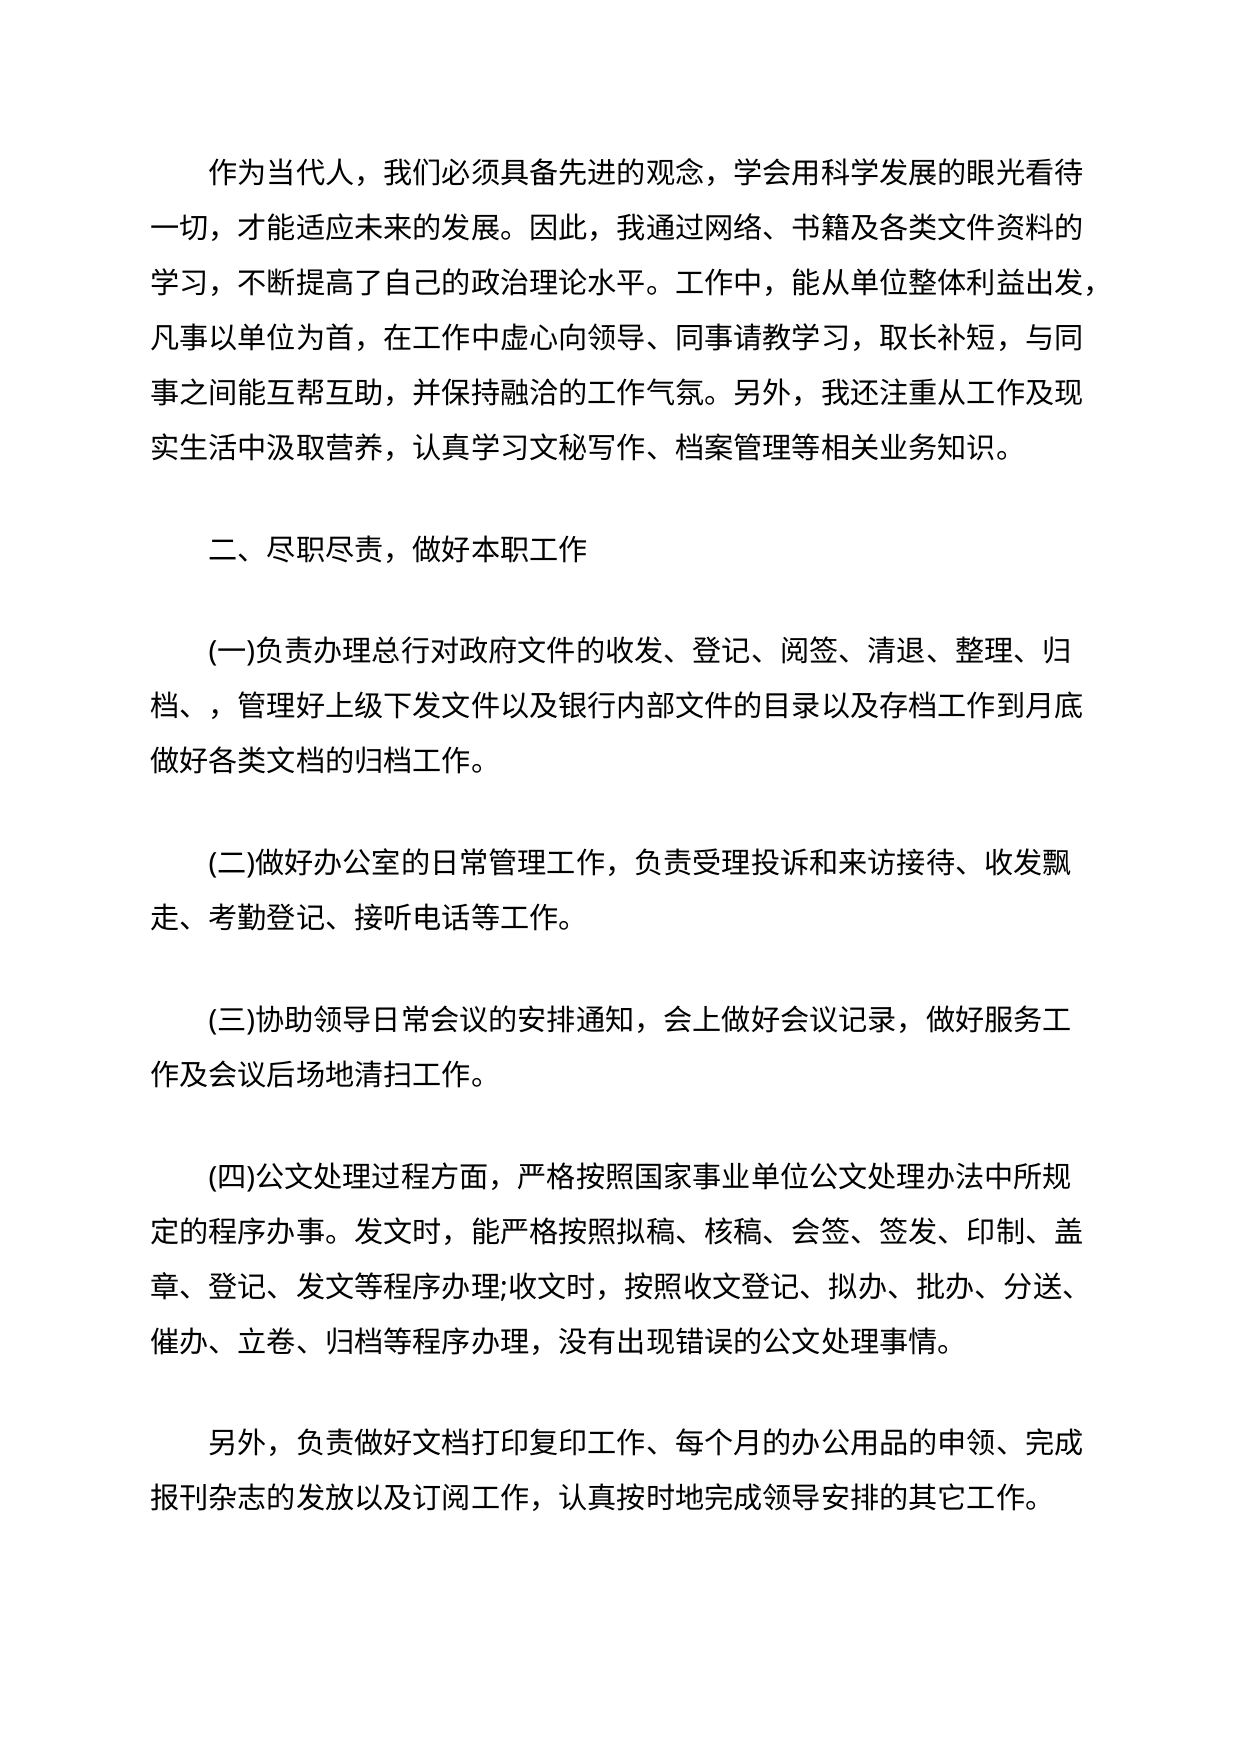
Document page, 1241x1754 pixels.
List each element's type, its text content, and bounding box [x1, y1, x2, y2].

text (一)负责办理总行对政府文件的收发、登记、阅签、清退、整理、归档、，管理好上级下发文件以及银行内部文件的目录以及存档工作到月底做好各类文档的归档工作。 [150, 628, 1090, 780]
text 作为当代人，我们必须具备先进的观念，学会用科学发展的眼光看待一切，才能适应未来的发展。因此，我通过网络、书籍及各类文件资料的学习，不断提高了自己的政治理论水平。工作中，能从单位整体利益出发，凡事以单位为首，在工作中虚心向领导、同事请教学习，取长补短，与同事之间能互帮互助，并保持融洽的工作气氛。另外，我还注重从工作及现实生活中汲取营养，认真学习文秘写作、档案管理等相关业务知识。 [150, 150, 1090, 467]
text 另外，负责做好文档打印复印工作、每个月的办公用品的申领、完成报刊杂志的发放以及订阅工作，认真按时地完成领导安排的其它工作。 [150, 1420, 1090, 1517]
text (三)协助领导日常会议的安排通知，会上做好会议记录，做好服务工作及会议后场地清扫工作。 [150, 996, 1090, 1094]
text (二)做好办公室的日常管理工作，负责受理投诉和来访接待、收发飘走、考勤登记、接听电话等工作。 [150, 840, 1090, 937]
text 二、尽职尽责，做好本职工作 [150, 526, 1090, 568]
text (四)公文处理过程方面，严格按照国家事业单位公文处理办法中所规定的程序办事。发文时，能严格按照拟稿、核稿、会签、签发、印制、盖章、登记、发文等程序办理;收文时，按照收文登记、拟办、批办、分送、催办、立卷、归档等程序办理，没有出现错误的公文处理事情。 [150, 1153, 1090, 1360]
